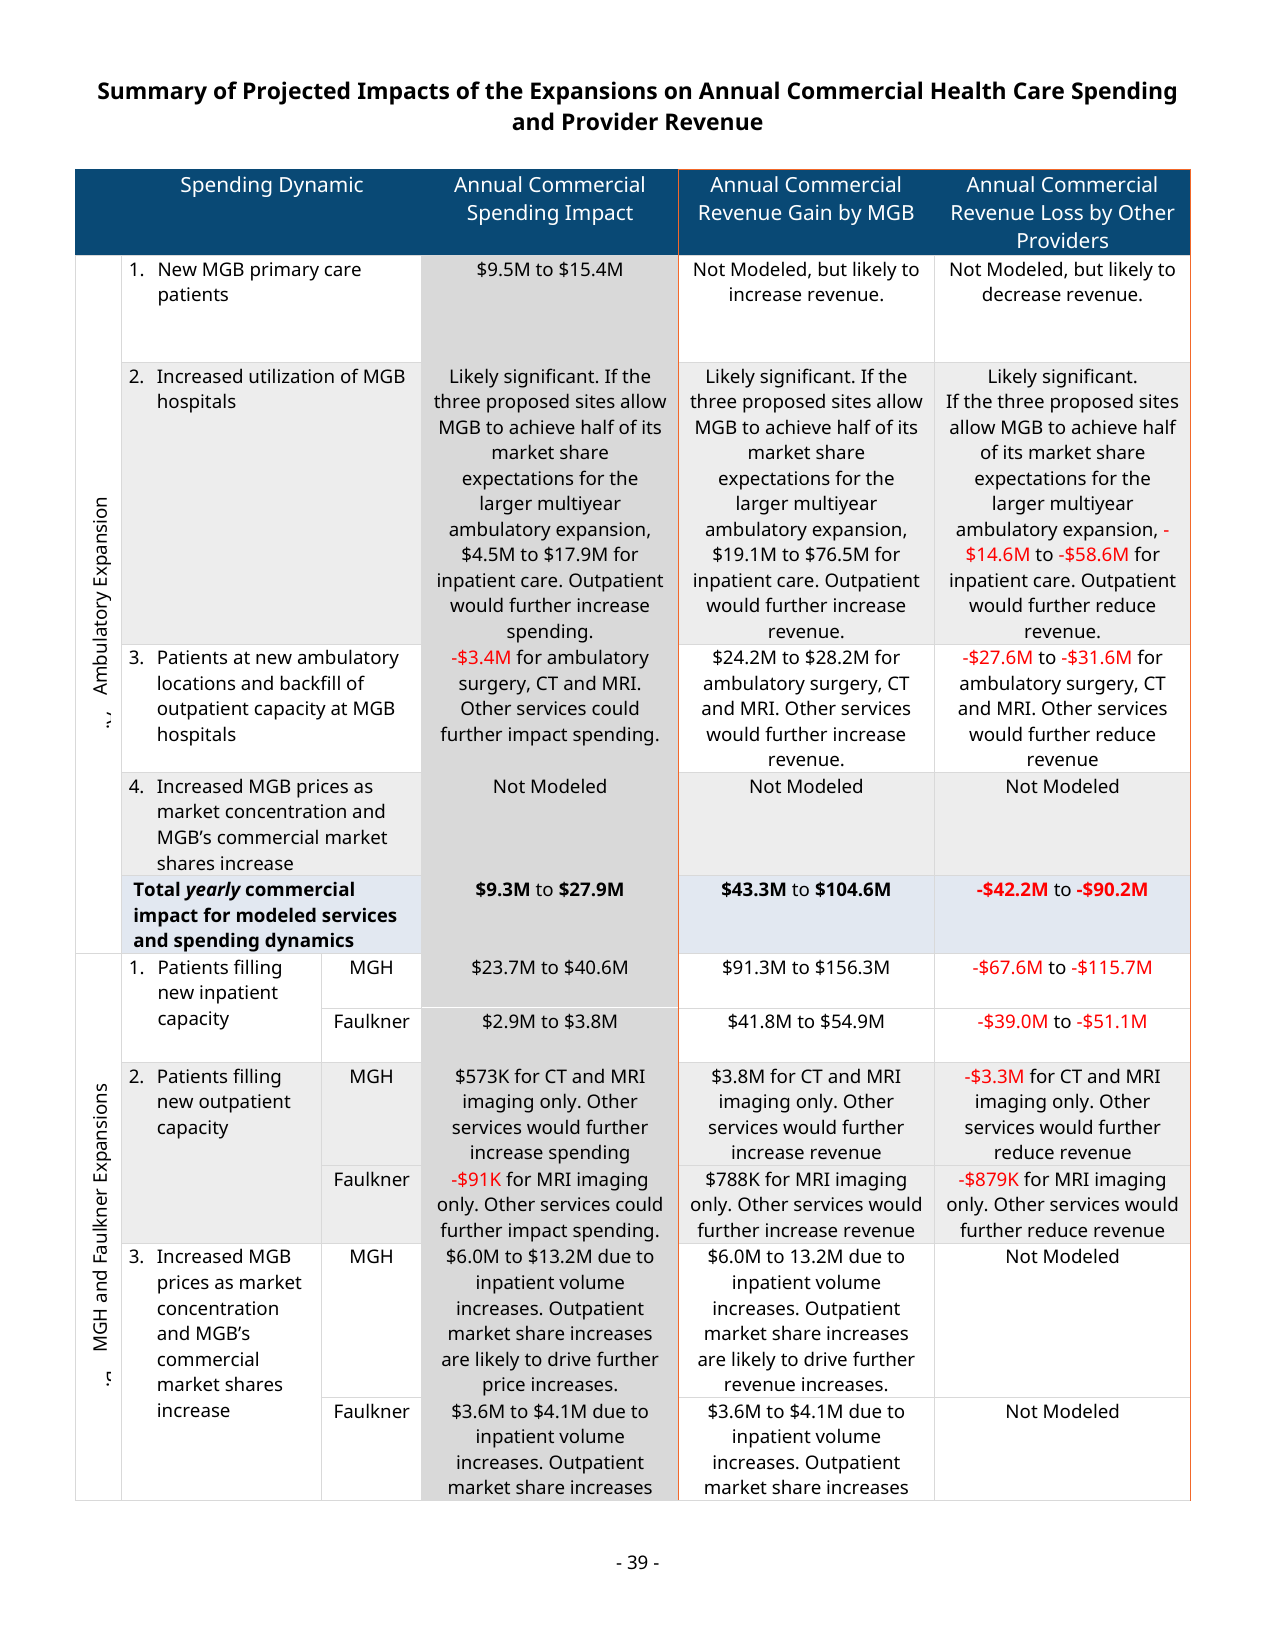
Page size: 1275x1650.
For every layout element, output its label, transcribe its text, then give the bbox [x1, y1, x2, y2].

table_cell -$3.4M for ambulatory surgery, CT and MRI. Other services could further impact spending. [422, 645, 678, 772]
table_cell $3.8M for CT and MRI imaging only. Other services would further increase revenue [679, 1063, 934, 1165]
table_cell Total yearly commercial impact for modeled services and spending dynamics [122, 876, 421, 953]
table_cell Faulkner [322, 1166, 421, 1243]
table_cell $6.0M to $13.2M due to inpatient volume increases. Outpatient market share increases are likely to drive further price increases. [422, 1244, 678, 1397]
table_cell Increased MGB prices as market concentration and MGB’s commercial market shares increase [122, 1244, 321, 1500]
table_cell -$879K for MRI imaging only. Other services would further reduce revenue [935, 1166, 1190, 1243]
table_cell New MGB primary care patients [122, 256, 421, 362]
table_cell Faulkner [322, 1009, 421, 1062]
table_cell MGH and Faulkner Expansions [76, 954, 121, 1500]
table_cell MGH [322, 954, 421, 1007]
table_header [76, 170, 121, 255]
table_cell Not Modeled [422, 773, 678, 875]
table_cell $573K for CT and MRI imaging only. Other services would further increase spending [422, 1063, 678, 1165]
table_cell Likely significant. If the three proposed sites allow MGB to achieve half of its market share expectations for the larger multiyear ambulatory expansion, $19.1M to $76.5M for inpatient care. Outpatient would further increase revenue. [679, 363, 934, 644]
table_cell MGH [322, 1063, 421, 1165]
table_cell $788K for MRI imaging only. Other services would further increase revenue [679, 1166, 934, 1243]
table_header Annual Commercial Revenue Loss by Other Providers [935, 170, 1190, 255]
table_cell $23.7M to $40.6M [422, 954, 678, 1007]
table_cell Ambulatory Expansion [76, 256, 121, 953]
table_cell $41.8M to $54.9M [679, 1009, 934, 1062]
table_cell Not Modeled [935, 773, 1190, 875]
table_cell $91.3M to $156.3M [679, 954, 934, 1007]
table_cell Likely significant. If the three proposed sites allow MGB to achieve half of its market share expectations for the larger multiyear ambulatory expansion, $4.5M to $17.9M for inpatient care. Outpatient would further increase spending. [422, 363, 678, 644]
table_cell Not Modeled, but likely to increase revenue. [679, 256, 934, 362]
table_cell -$39.0M to -$51.1M [935, 1009, 1190, 1062]
table_cell $6.0M to 13.2M due to inpatient volume increases. Outpatient market share increases are likely to drive further revenue increases. [679, 1244, 934, 1397]
table_cell Not Modeled [679, 773, 934, 875]
table_cell Patients filling new inpatient capacity [122, 954, 321, 1062]
table_cell Increased MGB prices as market concentration and MGB’s commercial market shares increase [122, 773, 421, 875]
table_cell -$67.6M to -$115.7M [935, 954, 1190, 1007]
table_cell Patients at new ambulatory locations and backfill of outpatient capacity at MGB hospitals [122, 645, 421, 772]
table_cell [679, 1398, 934, 1500]
table_cell Faulkner [322, 1398, 421, 1500]
table_cell $43.3M to $104.6M [679, 876, 934, 953]
table_cell $24.2M to $28.2M for ambulatory surgery, CT and MRI. Other services would further increase revenue. [679, 645, 934, 772]
table_cell $9.5M to $15.4M [422, 256, 678, 362]
table_cell Not Modeled [935, 1398, 1190, 1500]
table_header Annual Commercial Revenue Gain by MGB [679, 170, 934, 255]
table_cell Increased utilization of MGB hospitals [122, 363, 421, 644]
table_cell -$42.2M to -$90.2M [935, 876, 1190, 953]
table_cell MGH [322, 1244, 421, 1397]
table_cell $2.9M to $3.8M [422, 1009, 678, 1062]
table_cell Not Modeled, but likely to decrease revenue. [935, 256, 1190, 362]
table_cell -$27.6M to -$31.6M for ambulatory surgery, CT and MRI. Other services would further reduce revenue [935, 645, 1190, 772]
table_header Spending Dynamic [122, 170, 421, 255]
text Summary of Projected Impacts of the Expansions on Annual Commercial Health Care Spending and Provider Revenue [75, 75, 1200, 137]
table_cell Not Modeled [935, 1244, 1190, 1397]
table_cell Patients filling new outpatient capacity [122, 1063, 321, 1243]
table_cell Likely significant. If the three proposed sites allow MGB to achieve half of its market share expectations for the larger multiyear ambulatory expansion, -$14.6M to -$58.6M for inpatient care. Outpatient would further reduce revenue. [935, 363, 1190, 644]
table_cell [422, 1398, 678, 1500]
table_cell -$3.3M for CT and MRI imaging only. Other services would further reduce revenue [935, 1063, 1190, 1165]
table_header Annual Commercial Spending Impact [422, 170, 678, 255]
table_cell -$91K for MRI imaging only. Other services could further impact spending. [422, 1166, 678, 1243]
table_cell $9.3M to $27.9M [422, 876, 678, 953]
